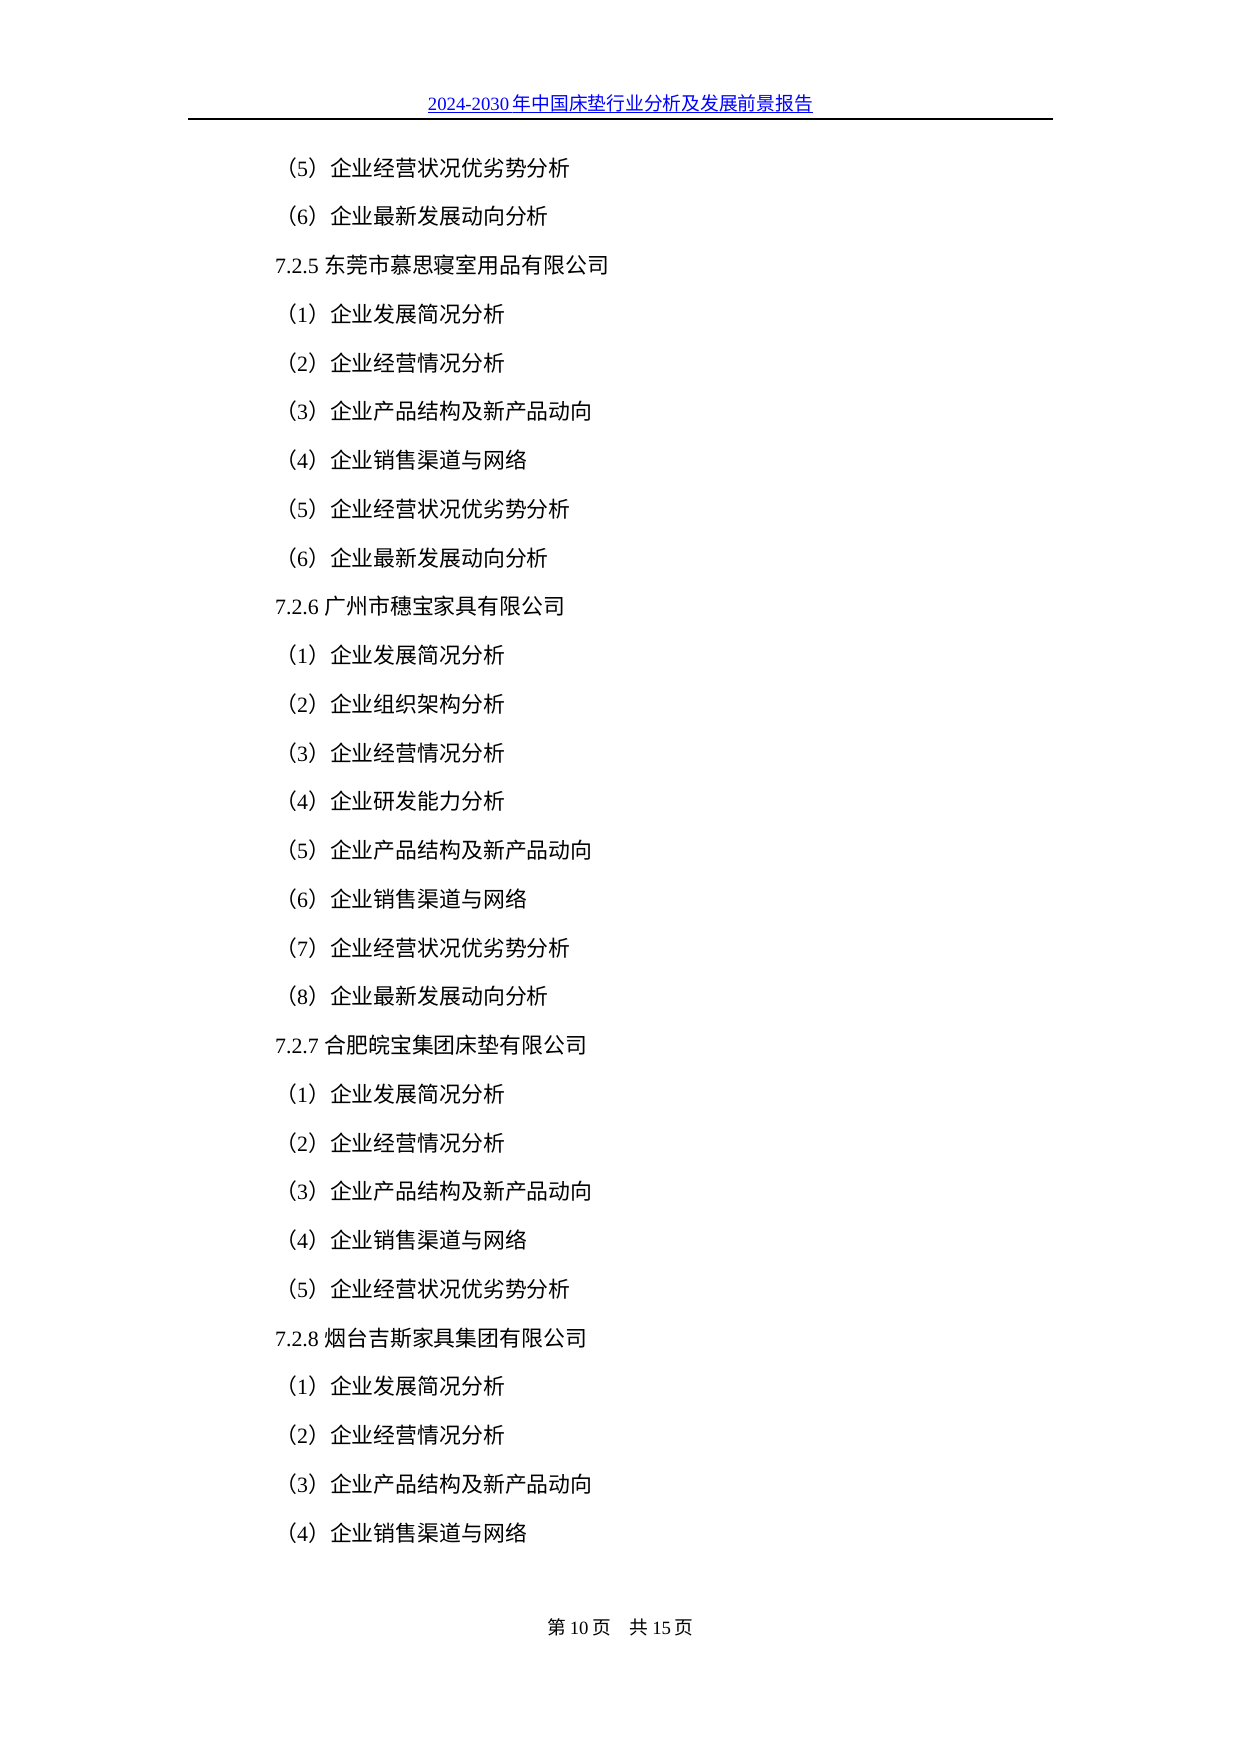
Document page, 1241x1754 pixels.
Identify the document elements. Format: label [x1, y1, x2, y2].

text [187, 150, 1053, 1548]
